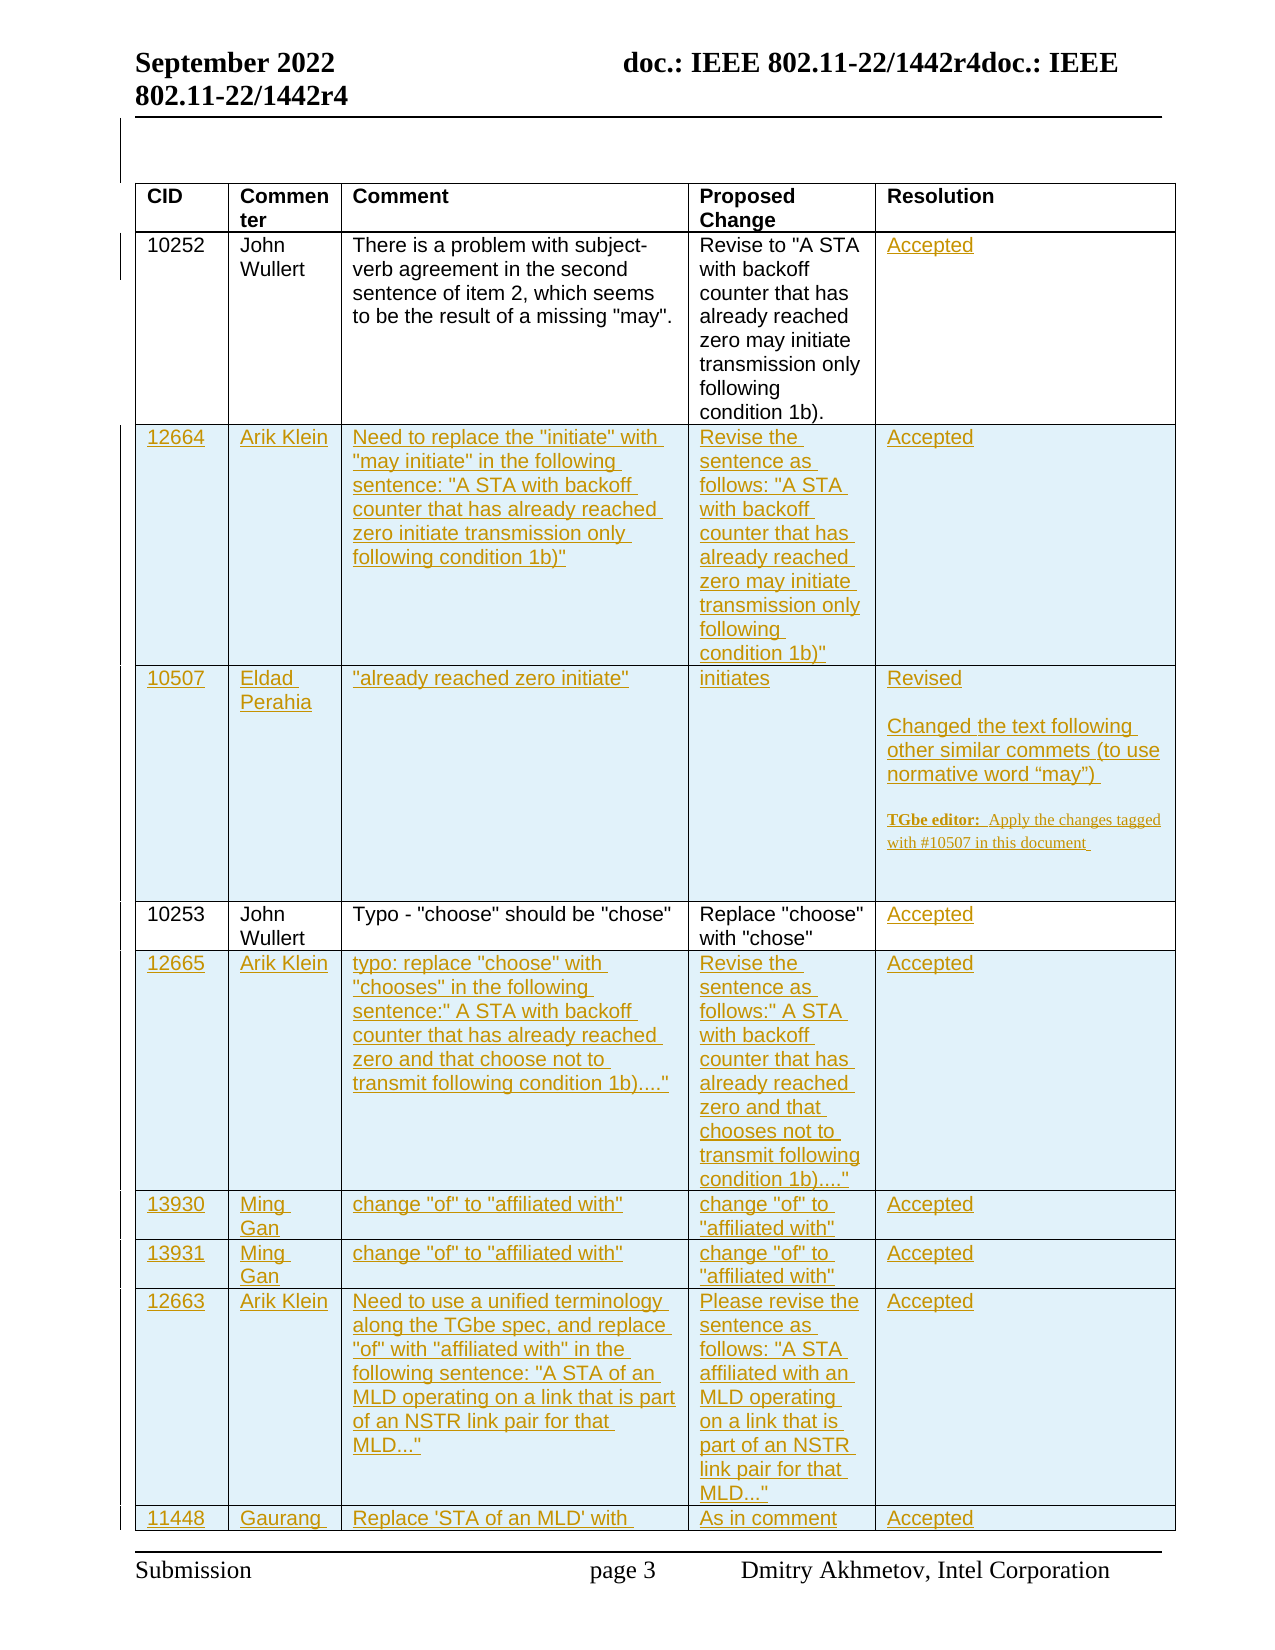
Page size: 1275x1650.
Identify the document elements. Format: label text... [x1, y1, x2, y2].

table_cell 10252 [136, 233, 228, 424]
table_header Proposed Change [689, 184, 875, 231]
table_header Comment [342, 184, 688, 231]
table_cell John Wullert [229, 902, 341, 950]
table_cell John Wullert [229, 233, 341, 424]
table_header Commenter [229, 184, 341, 231]
table_header CID [136, 184, 228, 231]
table_cell Typo - "choose" should be "chose" [342, 902, 688, 950]
table_cell [876, 233, 1175, 424]
table_cell Replace "choose" with "chose" [689, 902, 875, 950]
table_cell Revise to "A STA with backoff counter that has already reached zero may initiate transmission only following condition 1b). [689, 233, 875, 424]
table_cell 10253 [136, 902, 228, 950]
table_cell [876, 902, 1175, 950]
table_cell There is a problem with subject-verb agreement in the second sentence of item 2, which seems to be the result of a missing "may". [342, 233, 688, 424]
table_header Resolution [876, 184, 1175, 231]
